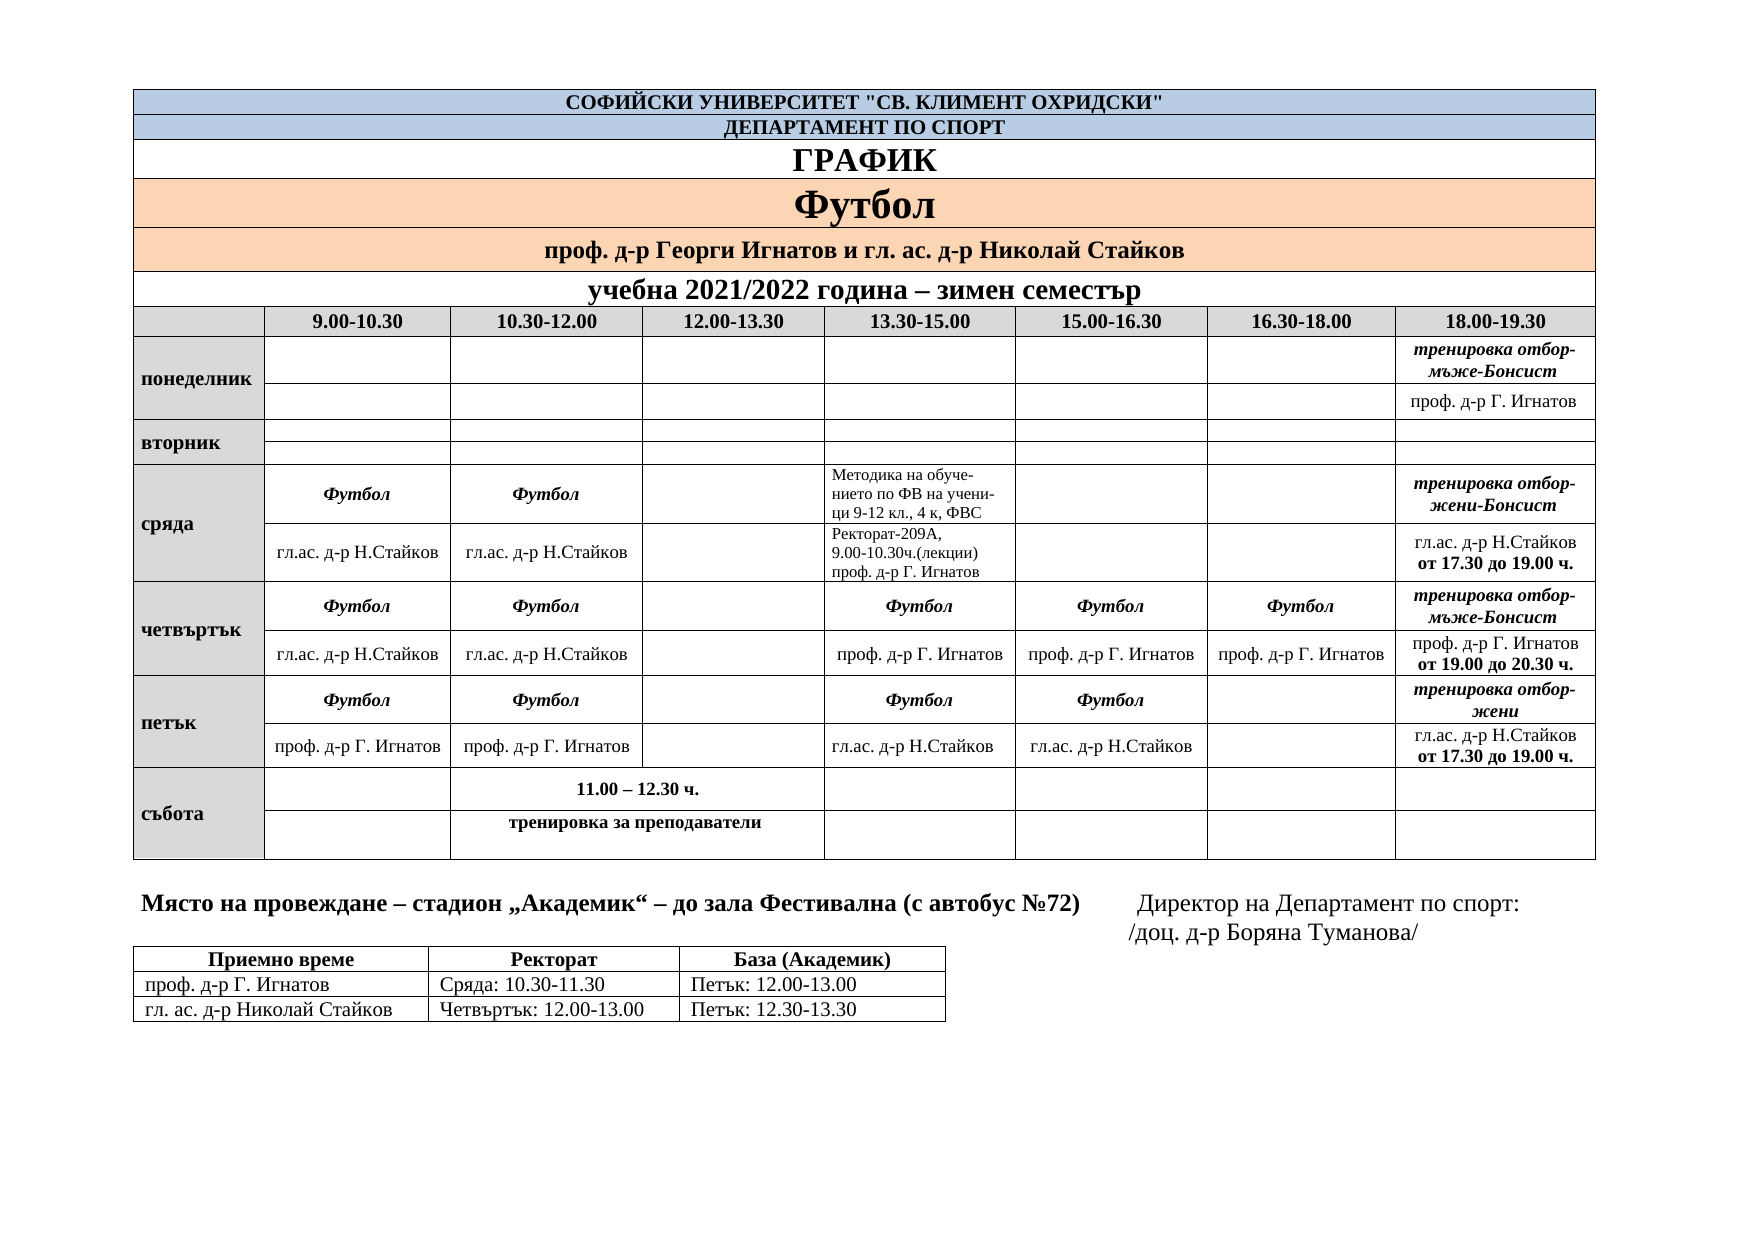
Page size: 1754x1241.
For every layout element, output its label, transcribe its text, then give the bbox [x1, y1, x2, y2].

table_cell ДЕПАРТАМЕНТ ПО СПОРТ [134, 115, 1595, 139]
table_cell [1208, 442, 1395, 464]
table_cell 16.30-18.00 [1208, 307, 1395, 336]
table_cell гл.ас. д-р Н.Стайков от 17.30 до 19.00 ч. [1396, 524, 1595, 581]
table_cell [1208, 676, 1395, 723]
table_cell тренировка отбор-мъже-Бонсист [1396, 582, 1595, 630]
table_cell [825, 768, 1015, 809]
table_cell проф. д-р Г. Игнатов [825, 631, 1015, 675]
table_cell Футбол [265, 465, 450, 522]
table_cell Футбол [825, 582, 1015, 630]
table_cell 9.00-10.30 [265, 307, 450, 336]
table_cell проф. д-р Г. Игнатов от 19.00 до 20.30 ч. [1396, 631, 1595, 675]
table_cell [1208, 465, 1395, 522]
table_cell гл.ас. д-р Н.Стайков [451, 631, 642, 675]
table_cell тренировка отбор-мъже-Бонсист [1396, 337, 1595, 382]
table_cell петък [134, 676, 264, 767]
table_cell проф. д-р Георги Игнатов и гл. ас. д-р Николай Стайков [134, 228, 1595, 271]
table_cell [1396, 420, 1595, 441]
table_cell 10.30-12.00 [451, 307, 642, 336]
table_cell гл.ас. д-р Н.Стайков [451, 524, 642, 581]
table_cell [1016, 465, 1207, 522]
table_header СОФИЙСКИ УНИВЕРСИТЕТ "СВ. КЛИМЕНТ ОХРИДСКИ" [134, 90, 1595, 114]
table_cell Футбол [1016, 676, 1207, 723]
table_cell [1396, 768, 1595, 809]
table_cell [643, 724, 824, 767]
table_cell [451, 442, 642, 464]
table_cell гл.ас. д-р Н.Стайков [265, 524, 450, 581]
table_cell [825, 442, 1015, 464]
table_cell [265, 811, 450, 858]
table_cell [1396, 442, 1595, 464]
table_cell 13.30-15.00 [825, 307, 1015, 336]
table_cell [134, 307, 264, 336]
table_cell четвъртък [134, 582, 264, 675]
table_cell гл.ас. д-р Н.Стайков [265, 631, 450, 675]
table_cell [1016, 420, 1207, 441]
table_cell [643, 420, 824, 441]
table_cell [825, 420, 1015, 441]
table_cell [451, 384, 642, 419]
table_cell сряда [134, 465, 264, 581]
table_cell [643, 442, 824, 464]
table_cell [643, 337, 824, 382]
table_cell [451, 420, 642, 441]
table_cell [1208, 337, 1395, 382]
table_cell събота [134, 768, 264, 858]
table_cell 15.00-16.30 [1016, 307, 1207, 336]
table_cell [1208, 420, 1395, 441]
table_cell Футбол [451, 676, 642, 723]
table_cell понеделник [134, 337, 264, 419]
table_cell [1396, 811, 1595, 858]
table_cell [265, 442, 450, 464]
table_cell [1016, 811, 1207, 858]
table_cell 12.00-13.30 [643, 307, 824, 336]
table_cell [1016, 768, 1207, 809]
table_cell [451, 337, 642, 382]
table_cell Футбол [451, 465, 642, 522]
table_cell [825, 811, 1015, 858]
table_cell учебна 2021/2022 година – зимен семестър [134, 272, 1595, 306]
table_cell тренировка отбор-жени-Бонсист [1396, 465, 1595, 522]
table_cell [1016, 442, 1207, 464]
table_cell [643, 384, 824, 419]
table_cell 18.00-19.30 [1396, 307, 1595, 336]
table_cell [1208, 724, 1395, 767]
table_cell [643, 631, 824, 675]
table_cell проф. д-р Г. Игнатов [1208, 631, 1395, 675]
table_cell Футбол [134, 179, 1595, 227]
table_cell гл.ас. д-р Н.Стайков [825, 724, 1015, 767]
table_cell [1016, 524, 1207, 581]
table_cell Футбол [265, 676, 450, 723]
table_cell гл.ас. д-р Н.Стайков от 17.30 до 19.00 ч. [1396, 724, 1595, 767]
table_cell тренировка за преподаватели [451, 811, 824, 858]
table_cell 11.00 – 12.30 ч. [451, 768, 824, 809]
table_cell [643, 582, 824, 630]
table_cell Футбол [265, 582, 450, 630]
table_cell проф. д-р Г. Игнатов [451, 724, 642, 767]
table_cell Методика на обуче-нието по ФВ на учени-ци 9-12 кл., 4 к, ФВС [825, 465, 1015, 522]
table_cell [643, 465, 824, 522]
table_cell Място на провеждане – стадион „Академик“ – до зала Фестивална (с автобус №72) Директор на Департамент по спорт: /доц. д-р Боряна Туманова/ [134, 860, 1596, 1022]
table_cell Ректорат-209А, 9.00-10.30ч.(лекции) проф. д-р Г. Игнатов [825, 524, 1015, 581]
table_cell вторник [134, 420, 264, 464]
table_cell тренировка отбор-жени [1396, 676, 1595, 723]
table_cell [1208, 768, 1395, 809]
table_cell [1016, 384, 1207, 419]
table_cell Футбол [1016, 582, 1207, 630]
table_cell [825, 384, 1015, 419]
table_cell [265, 420, 450, 441]
table_cell [825, 337, 1015, 382]
table_cell Футбол [825, 676, 1015, 723]
table_cell [265, 384, 450, 419]
table_cell [1208, 811, 1395, 858]
table_cell [1208, 524, 1395, 581]
table_cell Футбол [1208, 582, 1395, 630]
table_cell [643, 524, 824, 581]
table_cell [1208, 384, 1395, 419]
table_cell [643, 676, 824, 723]
table_cell [265, 337, 450, 382]
table_cell проф. д-р Г. Игнатов [1396, 384, 1595, 419]
table_cell [1016, 337, 1207, 382]
table_cell Футбол [451, 582, 642, 630]
table_cell проф. д-р Г. Игнатов [265, 724, 450, 767]
table_cell гл.ас. д-р Н.Стайков [1016, 724, 1207, 767]
table_cell [265, 768, 450, 809]
table_cell ГРАФИК [134, 140, 1595, 178]
table_cell проф. д-р Г. Игнатов [1016, 631, 1207, 675]
